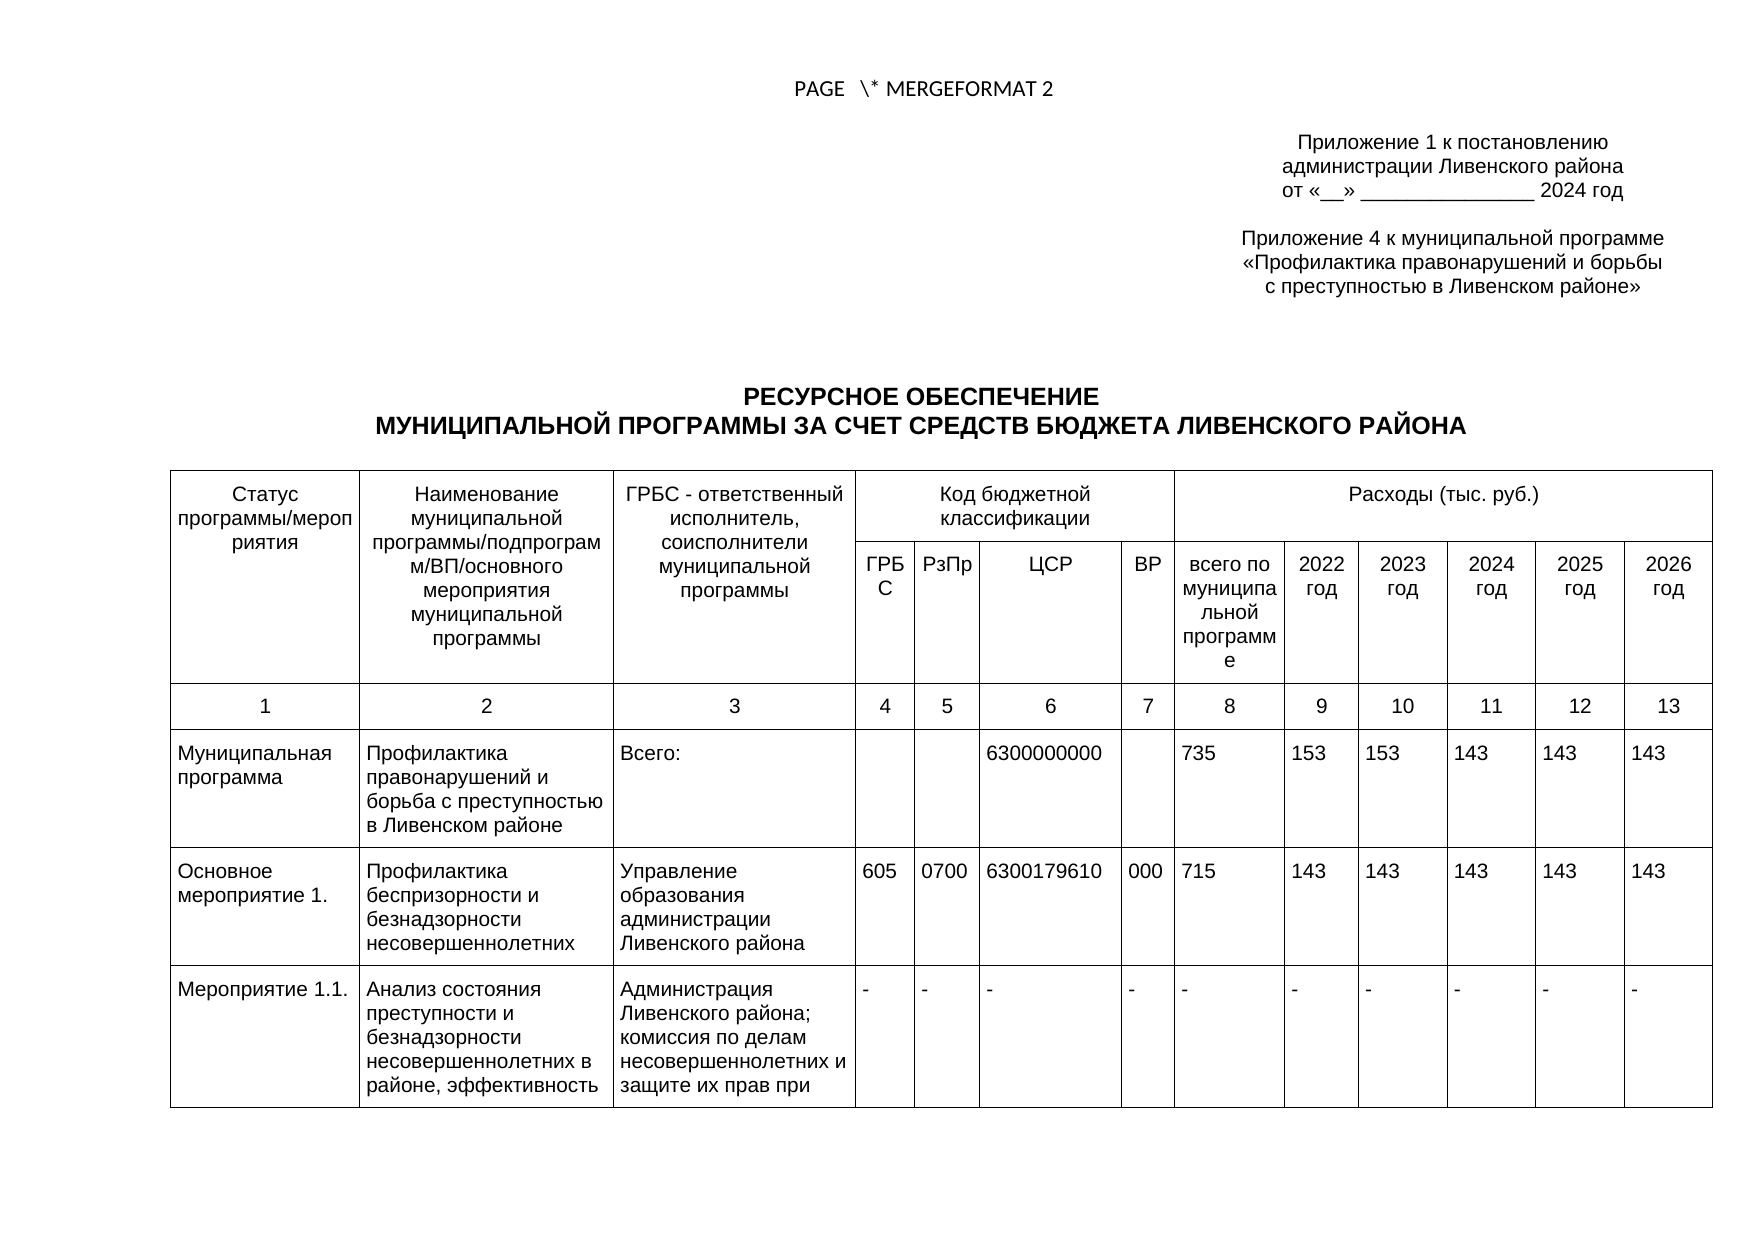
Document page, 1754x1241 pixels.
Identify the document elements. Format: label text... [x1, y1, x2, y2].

table_cell - [1536, 966, 1624, 1107]
table_cell 6300179610 [980, 848, 1121, 965]
table_header Наименование муниципальной программы/подпрограмм/ВП/основного мероприятия муниципальной программы [360, 471, 613, 683]
table_cell - [1625, 966, 1712, 1107]
table_cell - [915, 966, 979, 1107]
table_cell 4 [856, 684, 914, 729]
table_cell ЦСР [980, 542, 1121, 683]
table_header Статус программы/мероприятия [171, 471, 359, 683]
table_cell Муниципальная программа [171, 730, 359, 847]
table_cell 0700 [915, 848, 979, 965]
table_cell 9 [1285, 684, 1358, 729]
table_cell 7 [1122, 684, 1174, 729]
table_cell Основное мероприятие 1. [171, 848, 359, 965]
table_cell 2024 год [1448, 542, 1535, 683]
table_cell 000 [1122, 848, 1174, 965]
table_cell 2026 год [1625, 542, 1712, 683]
table_cell РзПр [915, 542, 979, 683]
table_cell 143 [1359, 848, 1447, 965]
table_cell [856, 730, 914, 847]
text РЕСУРСНОЕ ОБЕСПЕЧЕНИЕ [177, 382, 1665, 411]
table_cell 143 [1285, 848, 1358, 965]
table_cell ГРБС [856, 542, 914, 683]
table_cell 143 [1625, 848, 1712, 965]
table_cell всего по муниципальной программе [1175, 542, 1284, 683]
text администрации Ливенского района [1240, 154, 1665, 178]
table_cell [915, 730, 979, 847]
table_cell 153 [1285, 730, 1358, 847]
table_cell 2022 год [1285, 542, 1358, 683]
table_cell 153 [1359, 730, 1447, 847]
table_cell Управление образования администрации Ливенского района [614, 848, 855, 965]
table_cell - [980, 966, 1121, 1107]
table_cell Профилактика правонарушений и борьба с преступностью в Ливенском районе [360, 730, 613, 847]
table_cell 735 [1175, 730, 1284, 847]
table_header Расходы (тыс. руб.) [1175, 471, 1712, 541]
table_cell 2 [360, 684, 613, 729]
table_cell 6 [980, 684, 1121, 729]
table_cell - [856, 966, 914, 1107]
table_cell 715 [1175, 848, 1284, 965]
table_cell 2025 год [1536, 542, 1624, 683]
table_cell 13 [1625, 684, 1712, 729]
table_cell ВР [1122, 542, 1174, 683]
table_cell 5 [915, 684, 979, 729]
table_cell 143 [1536, 730, 1624, 847]
table_cell 10 [1359, 684, 1447, 729]
table_cell - [1359, 966, 1447, 1107]
table_cell 11 [1448, 684, 1535, 729]
table_header ГРБС - ответственный исполнитель, соисполнители муниципальной программы [614, 471, 855, 683]
table_cell 605 [856, 848, 914, 965]
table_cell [614, 966, 855, 1107]
table_cell 143 [1625, 730, 1712, 847]
table_cell 8 [1175, 684, 1284, 729]
text Приложение 1 к постановлению [1240, 130, 1665, 154]
table_cell Всего: [614, 730, 855, 847]
table_header Код бюджетной классификации [856, 471, 1174, 541]
table_cell 143 [1536, 848, 1624, 965]
table_cell - [1175, 966, 1284, 1107]
table_cell Мероприятие 1.1. [171, 966, 359, 1107]
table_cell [360, 966, 613, 1107]
table_cell 12 [1536, 684, 1624, 729]
table_cell - [1122, 966, 1174, 1107]
table_cell 143 [1448, 848, 1535, 965]
table_cell Профилактика беспризорности и безнадзорности несовершеннолетних [360, 848, 613, 965]
table_cell 6300000000 [980, 730, 1121, 847]
text Приложение 4 к муниципальной программе «Профилактика правонарушений и борьбы с преступностью в Ливенском районе» [1240, 226, 1665, 298]
table_cell - [1448, 966, 1535, 1107]
table_cell 3 [614, 684, 855, 729]
table_cell 2023 год [1359, 542, 1447, 683]
table_cell [1122, 730, 1174, 847]
text от «__» _______________ 2024 год [1240, 178, 1665, 202]
text МУНИЦИПАЛЬНОЙ ПРОГРАММЫ ЗА СЧЕТ СРЕДСТВ БЮДЖЕТА ЛИВЕНСКОГО РАЙОНА [177, 411, 1665, 440]
table_cell 143 [1448, 730, 1535, 847]
table_cell 1 [171, 684, 359, 729]
table_cell - [1285, 966, 1358, 1107]
